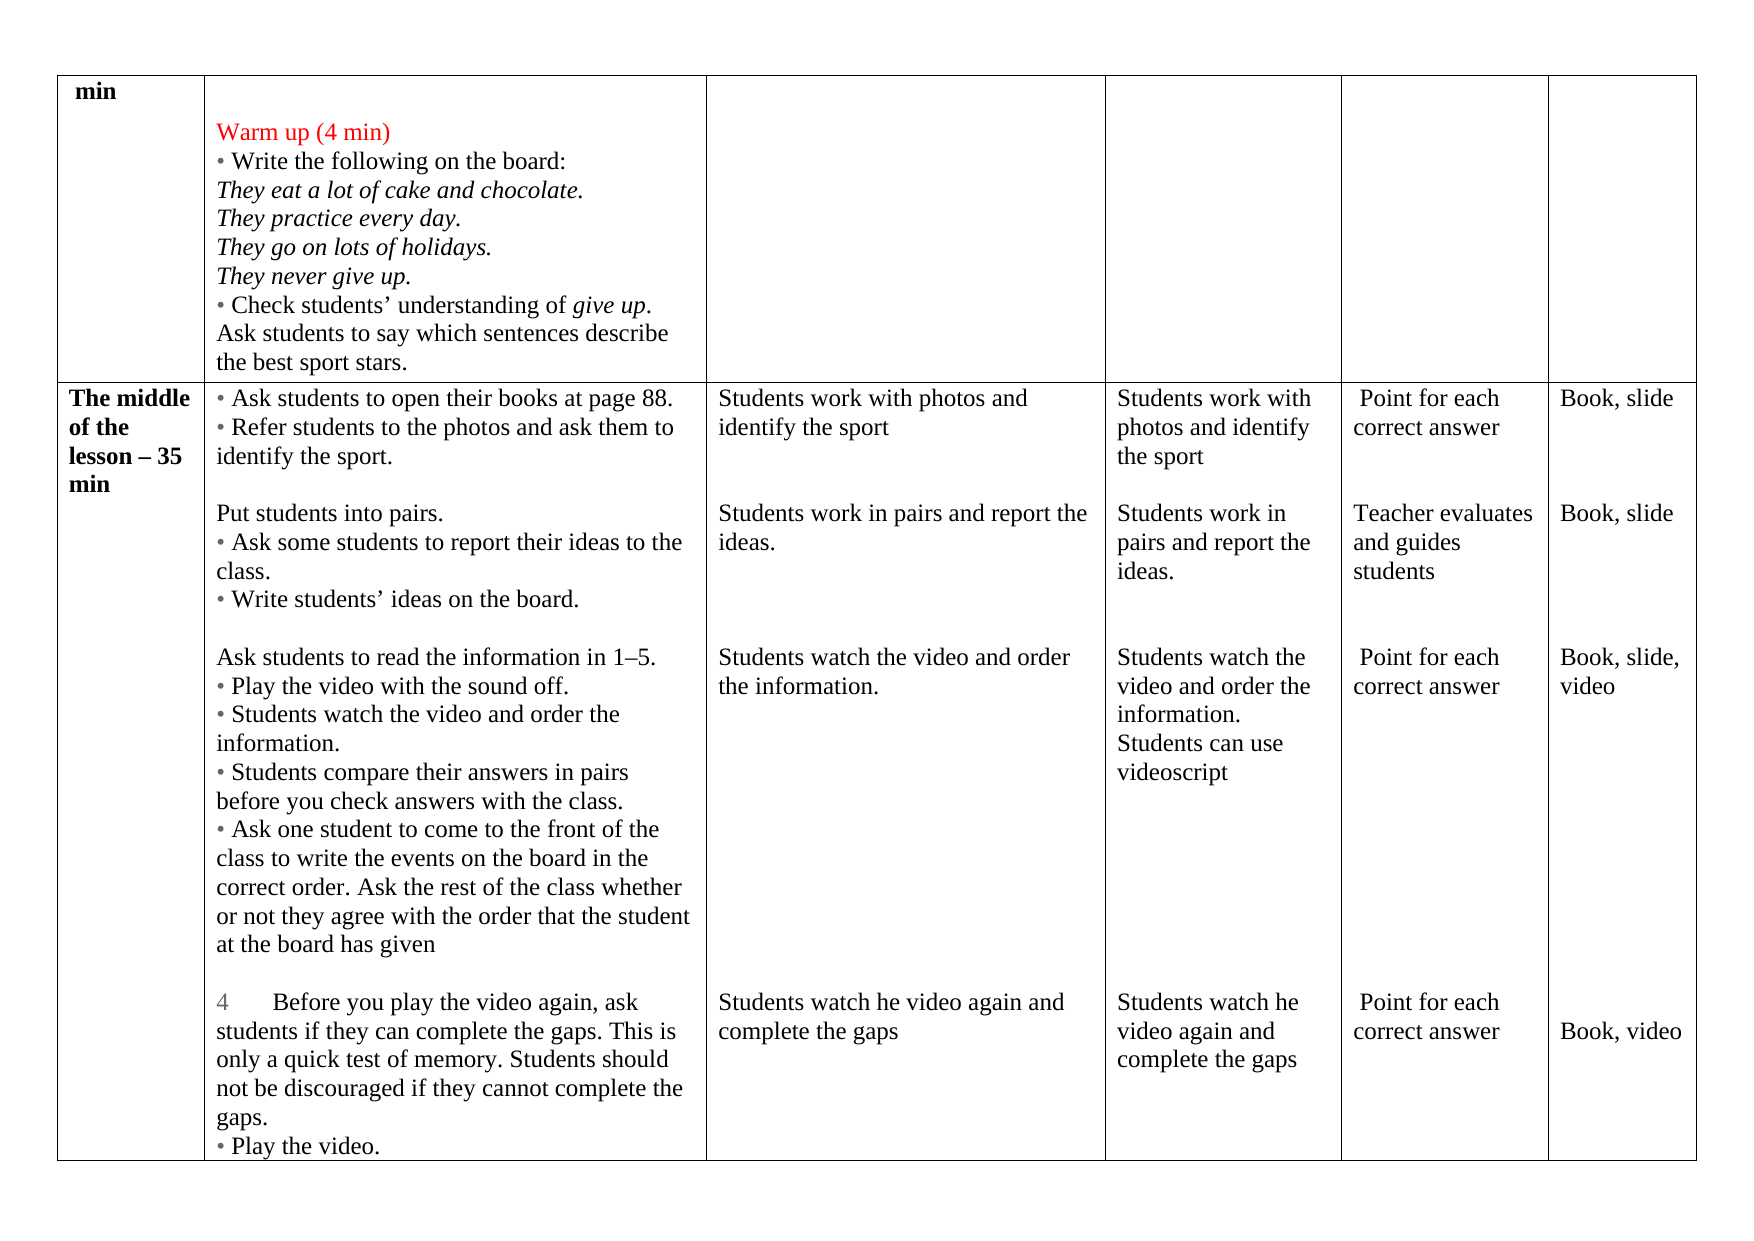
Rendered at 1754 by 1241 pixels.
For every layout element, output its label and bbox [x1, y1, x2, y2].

table_cell [707, 383, 1105, 1159]
table_cell [58, 383, 204, 1159]
table_cell [1342, 383, 1548, 1159]
table_cell [1549, 383, 1696, 1159]
table_cell [1106, 76, 1341, 382]
table_cell [1549, 76, 1696, 382]
table_cell [58, 76, 204, 382]
table_cell [1106, 383, 1341, 1159]
table_cell [205, 383, 706, 1159]
table_cell [707, 76, 1105, 382]
table_cell [205, 76, 706, 382]
table_cell [1342, 76, 1548, 382]
